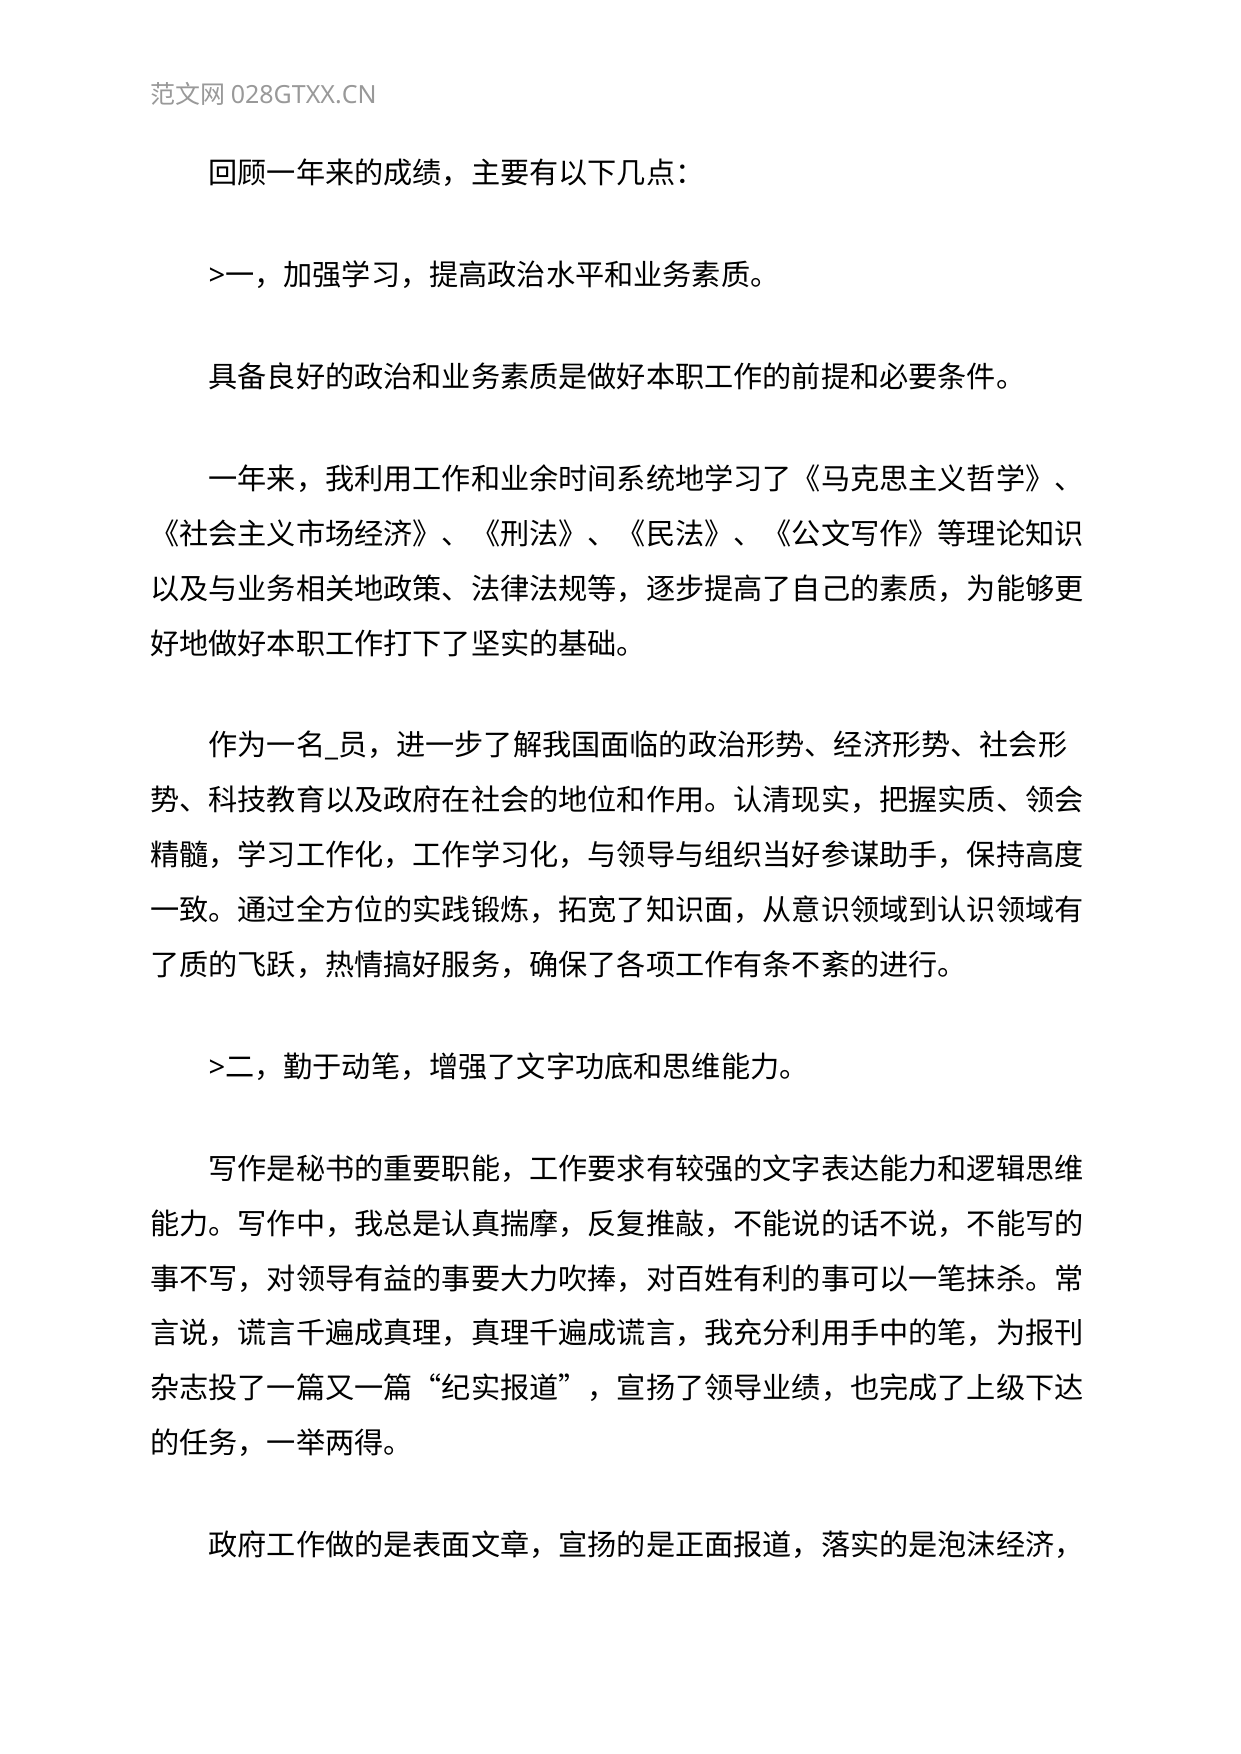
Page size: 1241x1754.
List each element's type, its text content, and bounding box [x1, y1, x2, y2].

text 写作是秘书的重要职能，工作要求有较强的文字表达能力和逻辑思维能力。写作中，我总是认真揣摩，反复推敲，不能说的话不说，不能写的事不写，对领导有益的事要大力吹捧，对百姓有利的事可以一笔抹杀。常言说，谎言千遍成真理，真理千遍成谎言，我充分利用手中的笔，为报刊杂志投了一篇又一篇“纪实报道”，宣扬了领导业绩，也完成了上级下达的任务，一举两得。 [150, 1145, 1090, 1462]
text 具备良好的政治和业务素质是做好本职工作的前提和必要条件。 [150, 354, 1090, 396]
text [150, 1522, 1090, 1564]
text >二，勤于动笔，增强了文字功底和思维能力。 [150, 1043, 1090, 1086]
text 一年来，我利用工作和业余时间系统地学习了《马克思主义哲学》、《社会主义市场经济》、《刑法》、《民法》、《公文写作》等理论知识以及与业务相关地政策、法律法规等，逐步提高了自己的素质，为能够更好地做好本职工作打下了坚实的基础。 [150, 456, 1090, 662]
text 作为一名_员，进一步了解我国面临的政治形势、经济形势、社会形势、科技教育以及政府在社会的地位和作用。认清现实，把握实质、领会精髓，学习工作化，工作学习化，与领导与组织当好参谋助手，保持高度一致。通过全方位的实践锻炼，拓宽了知识面，从意识领域到认识领域有了质的飞跃，热情搞好服务，确保了各项工作有条不紊的进行。 [150, 722, 1090, 984]
text 回顾一年来的成绩，主要有以下几点： [150, 150, 1090, 192]
text >一，加强学习，提高政治水平和业务素质。 [150, 252, 1090, 294]
